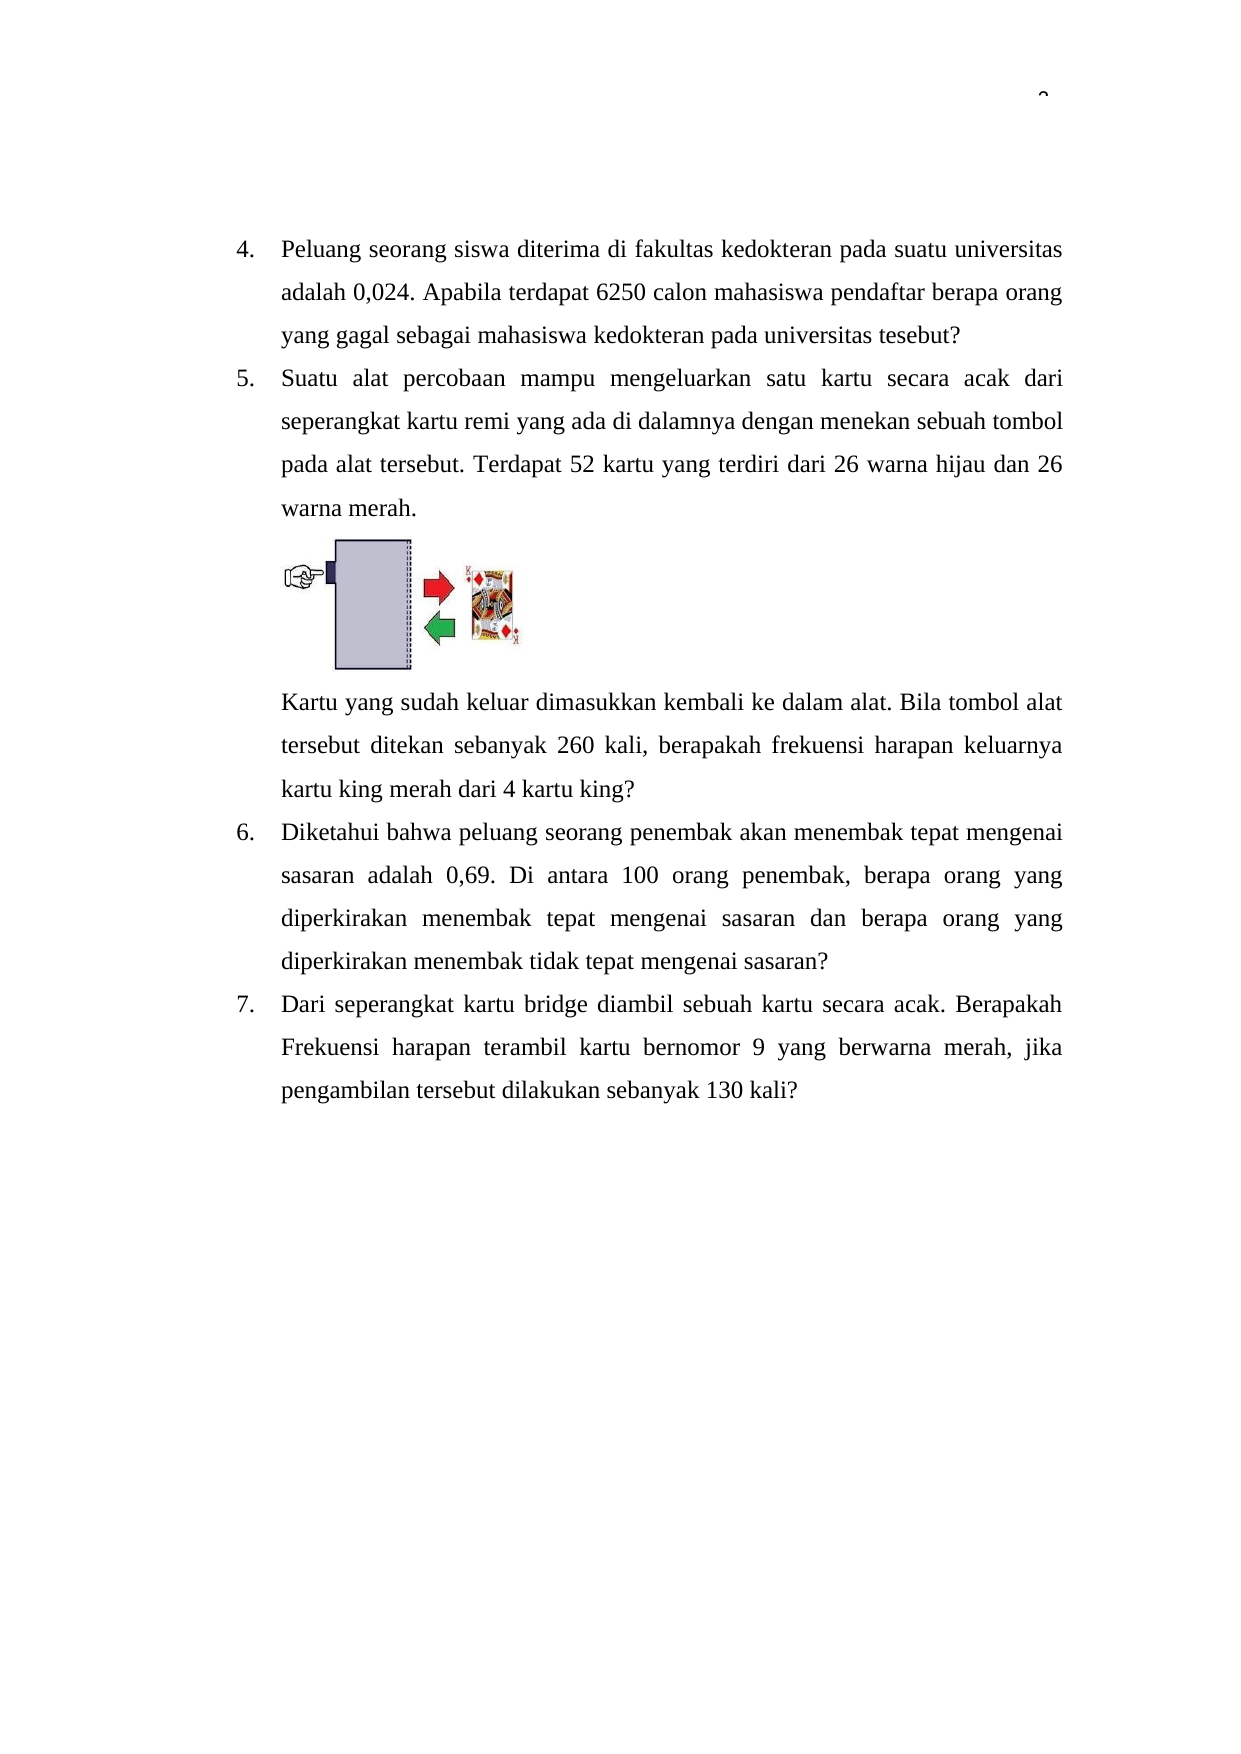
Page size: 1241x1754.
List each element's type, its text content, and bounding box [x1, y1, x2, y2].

list Peluang seorang siswa diterima di fakultas kedokteran pada suatu universitas adalah 0,024. Apabila terdapat 6250 calon mahasiswa pendaftar berapa orang yang gagal sebagai mahasiswa kedokteran pada universitas tesebut? [236, 234, 1063, 349]
list Suatu alat percobaan mampu mengeluarkan satu kartu secara acak dari seperangkat kartu remi yang ada di dalamnya dengan menekan sebuah tombol pada alat tersebut. Terdapat 52 kartu yang terdiri dari 26 warna hijau dan 26 warna merah. [236, 363, 1063, 521]
picture [280, 536, 524, 672]
text Kartu yang sudah keluar dimasukkan kembali ke dalam alat. Bila tombol alat tersebut ditekan sebanyak 260 kali, berapakah frekuensi harapan keluarnya kartu king merah dari 4 kartu king? [281, 687, 1063, 802]
list Dari seperangkat kartu bridge diambil sebuah kartu secara acak. Berapakah Frekuensi harapan terambil kartu bernomor 9 yang berwarna merah, jika pengambilan tersebut dilakukan sebanyak 130 kali? [236, 989, 1063, 1104]
list Diketahui bahwa peluang seorang penembak akan menembak tepat mengenai sasaran adalah 0,69. Di antara 100 orang penembak, berapa orang yang diperkirakan menembak tepat mengenai sasaran dan berapa orang yang diperkirakan menembak tidak tepat mengenai sasaran? [236, 817, 1063, 975]
